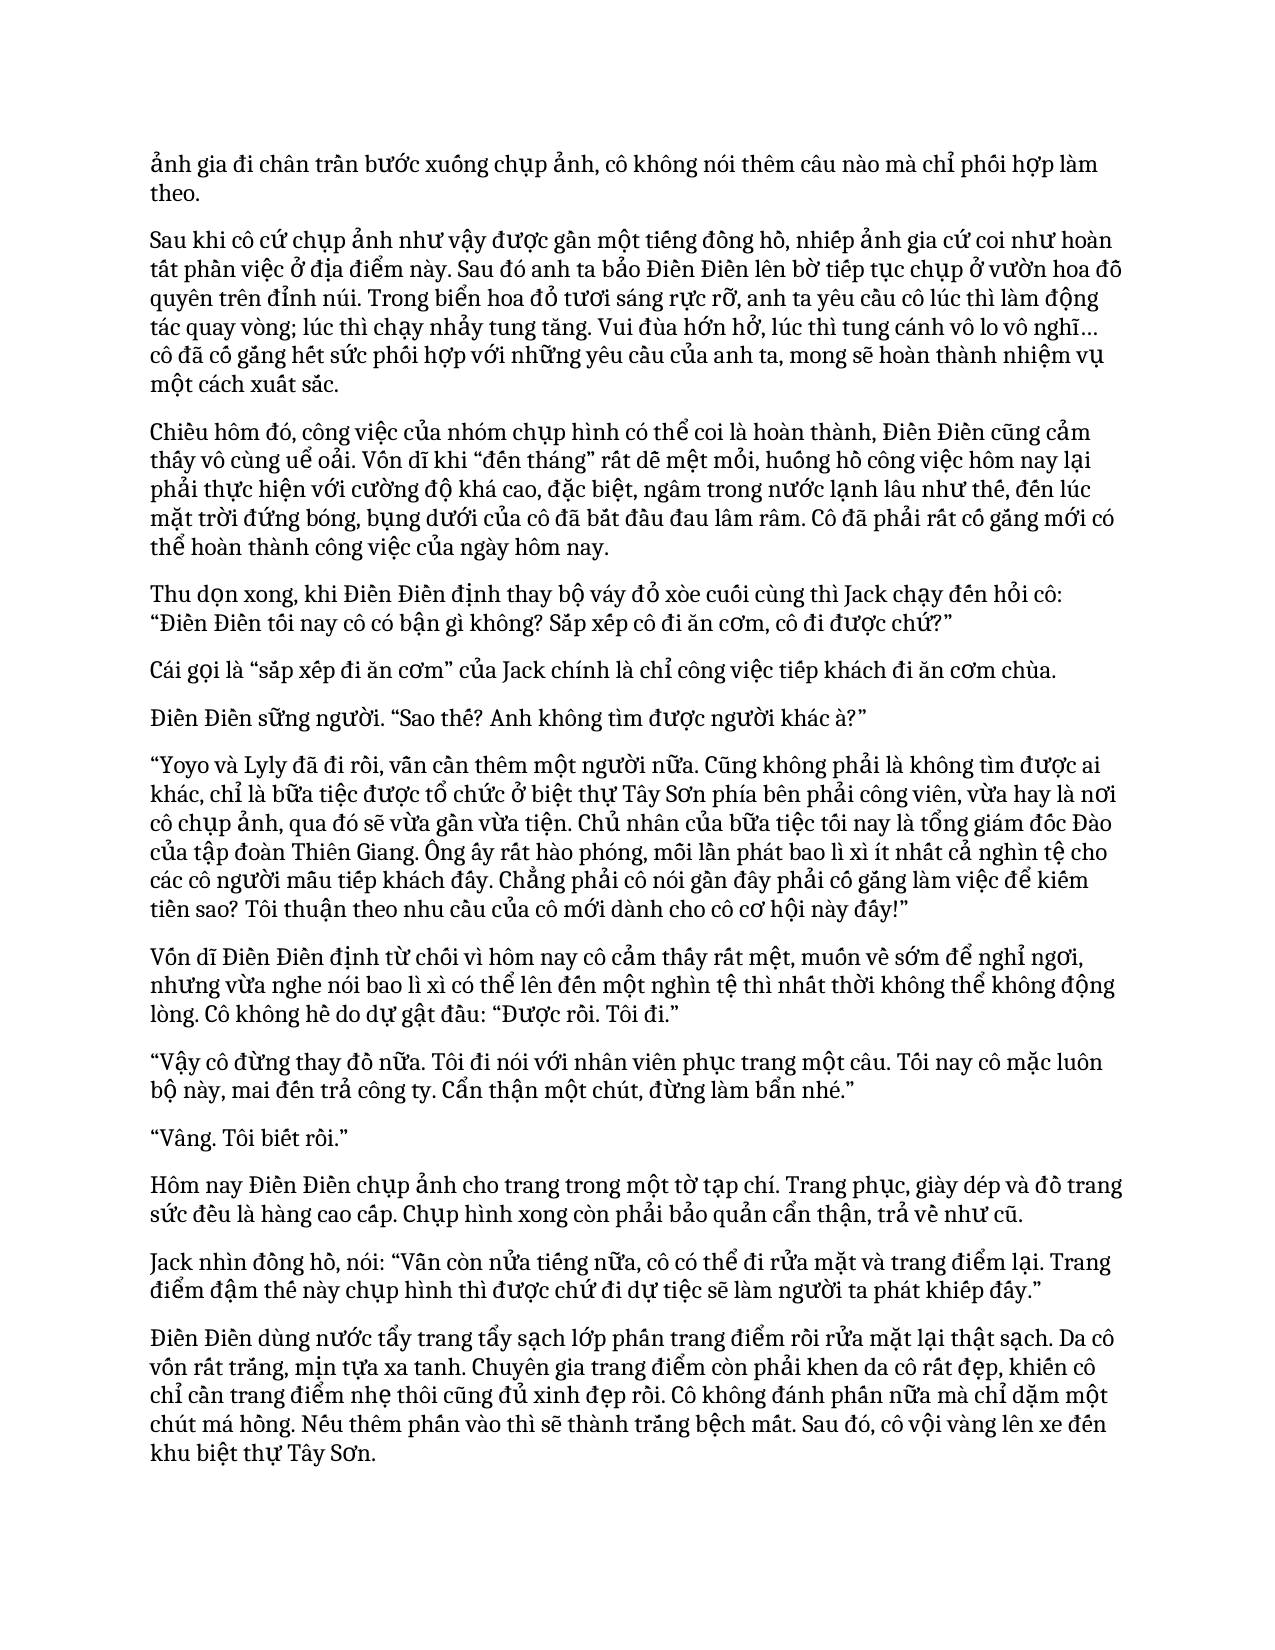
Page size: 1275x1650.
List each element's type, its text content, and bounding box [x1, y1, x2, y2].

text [150, 150, 1125, 207]
text Điền Điền sững người. “Sao thế? Anh không tìm được người khác à?” [150, 704, 1125, 732]
text Vốn dĩ Điền Điền định từ chối vì hôm nay cô cảm thấy rất mệt, muốn về sớm để nghỉ ngơi, nhưng vừa nghe nói bao lì xì có thể lên đến một nghìn tệ thì nhất thời không thể không động lòng. Cô không hề do dự gật đầu: “Được rồi. Tôi đi.” [150, 942, 1125, 1029]
text Hôm nay Điền Điền chụp ảnh cho trang trong một tờ tạp chí. Trang phục, giày dép và đồ trang sức đều là hàng cao cấp. Chụp hình xong còn phải bảo quản cẩn thận, trả về như cũ. [150, 1171, 1125, 1229]
text Sau khi cô cứ chụp ảnh như vậy được gần một tiếng đồng hồ, nhiếp ảnh gia cứ coi như hoàn tất phần việc ở địa điểm này. Sau đó anh ta bảo Điền Điền lên bờ tiếp tục chụp ở vườn hoa đỗ quyên trên đỉnh núi. Trong biển hoa đỏ tươi sáng rực rỡ, anh ta yêu cầu cô lúc thì làm động tác quay vòng; lúc thì chạy nhảy tung tăng. Vui đùa hớn hở, lúc thì tung cánh vô lo vô nghĩ… cô đã cố gắng hết sức phối hợp với những yêu cầu của anh ta, mong sẽ hoàn thành nhiệm vụ một cách xuất sắc. [150, 226, 1125, 399]
text Jack nhìn đồng hồ, nói: “Vẫn còn nửa tiếng nữa, cô có thể đi rửa mặt và trang điểm lại. Trang điểm đậm thế này chụp hình thì được chứ đi dự tiệc sẽ làm người ta phát khiếp đấy.” [150, 1247, 1125, 1305]
text Thu dọn xong, khi Điền Điền định thay bộ váy đỏ xòe cuối cùng thì Jack chạy đến hỏi cô: “Điền Điền tối nay cô có bận gì không? Sắp xếp cô đi ăn cơm, cô đi được chứ?” [150, 580, 1125, 637]
text Cái gọi là “sắp xếp đi ăn cơm” của Jack chính là chỉ công việc tiếp khách đi ăn cơm chùa. [150, 656, 1125, 685]
text Chiều hôm đó, công việc của nhóm chụp hình có thể coi là hoàn thành, Điền Điền cũng cảm thấy vô cùng uể oải. Vốn dĩ khi “đến tháng” rất dễ mệt mỏi, huống hồ công việc hôm nay lại phải thực hiện với cường độ khá cao, đặc biệt, ngâm trong nước lạnh lâu như thế, đến lúc mặt trời đứng bóng, bụng dưới của cô đã bắt đầu đau lâm râm. Cô đã phải rất cố gắng mới có thể hoàn thành công việc của ngày hôm nay. [150, 417, 1125, 561]
text Điền Điền dùng nước tẩy trang tẩy sạch lớp phấn trang điểm rồi rửa mặt lại thật sạch. Da cô vốn rất trắng, mịn tựa xa tanh. Chuyên gia trang điểm còn phải khen da cô rất đẹp, khiến cô chỉ cần trang điểm nhẹ thôi cũng đủ xinh đẹp rồi. Cô không đánh phấn nữa mà chỉ dặm một chút má hồng. Nếu thêm phấn vào thì sẽ thành trắng bệch mất. Sau đó, cô vội vàng lên xe đến khu biệt thự Tây Sơn. [150, 1324, 1125, 1467]
text “Vâng. Tôi biết rồi.” [150, 1124, 1125, 1152]
text “Vậy cô đừng thay đồ nữa. Tôi đi nói với nhân viên phục trang một câu. Tối nay cô mặc luôn bộ này, mai đến trả công ty. Cẩn thận một chút, đừng làm bẩn nhé.” [150, 1047, 1125, 1105]
text “Yoyo và Lyly đã đi rồi, vẫn cần thêm một người nữa. Cũng không phải là không tìm được ai khác, chỉ là bữa tiệc được tổ chức ở biệt thự Tây Sơn phía bên phải công viên, vừa hay là nơi cô chụp ảnh, qua đó sẽ vừa gần vừa tiện. Chủ nhân của bữa tiệc tối nay là tổng giám đốc Đào của tập đoàn Thiên Giang. Ông ấy rất hào phóng, mỗi lần phát bao lì xì ít nhất cả nghìn tệ cho các cô người mẫu tiếp khách đấy. Chẳng phải cô nói gần đây phải cố gắng làm việc để kiếm tiền sao? Tôi thuận theo nhu cầu của cô mới dành cho cô cơ hội này đấy!” [150, 751, 1125, 924]
